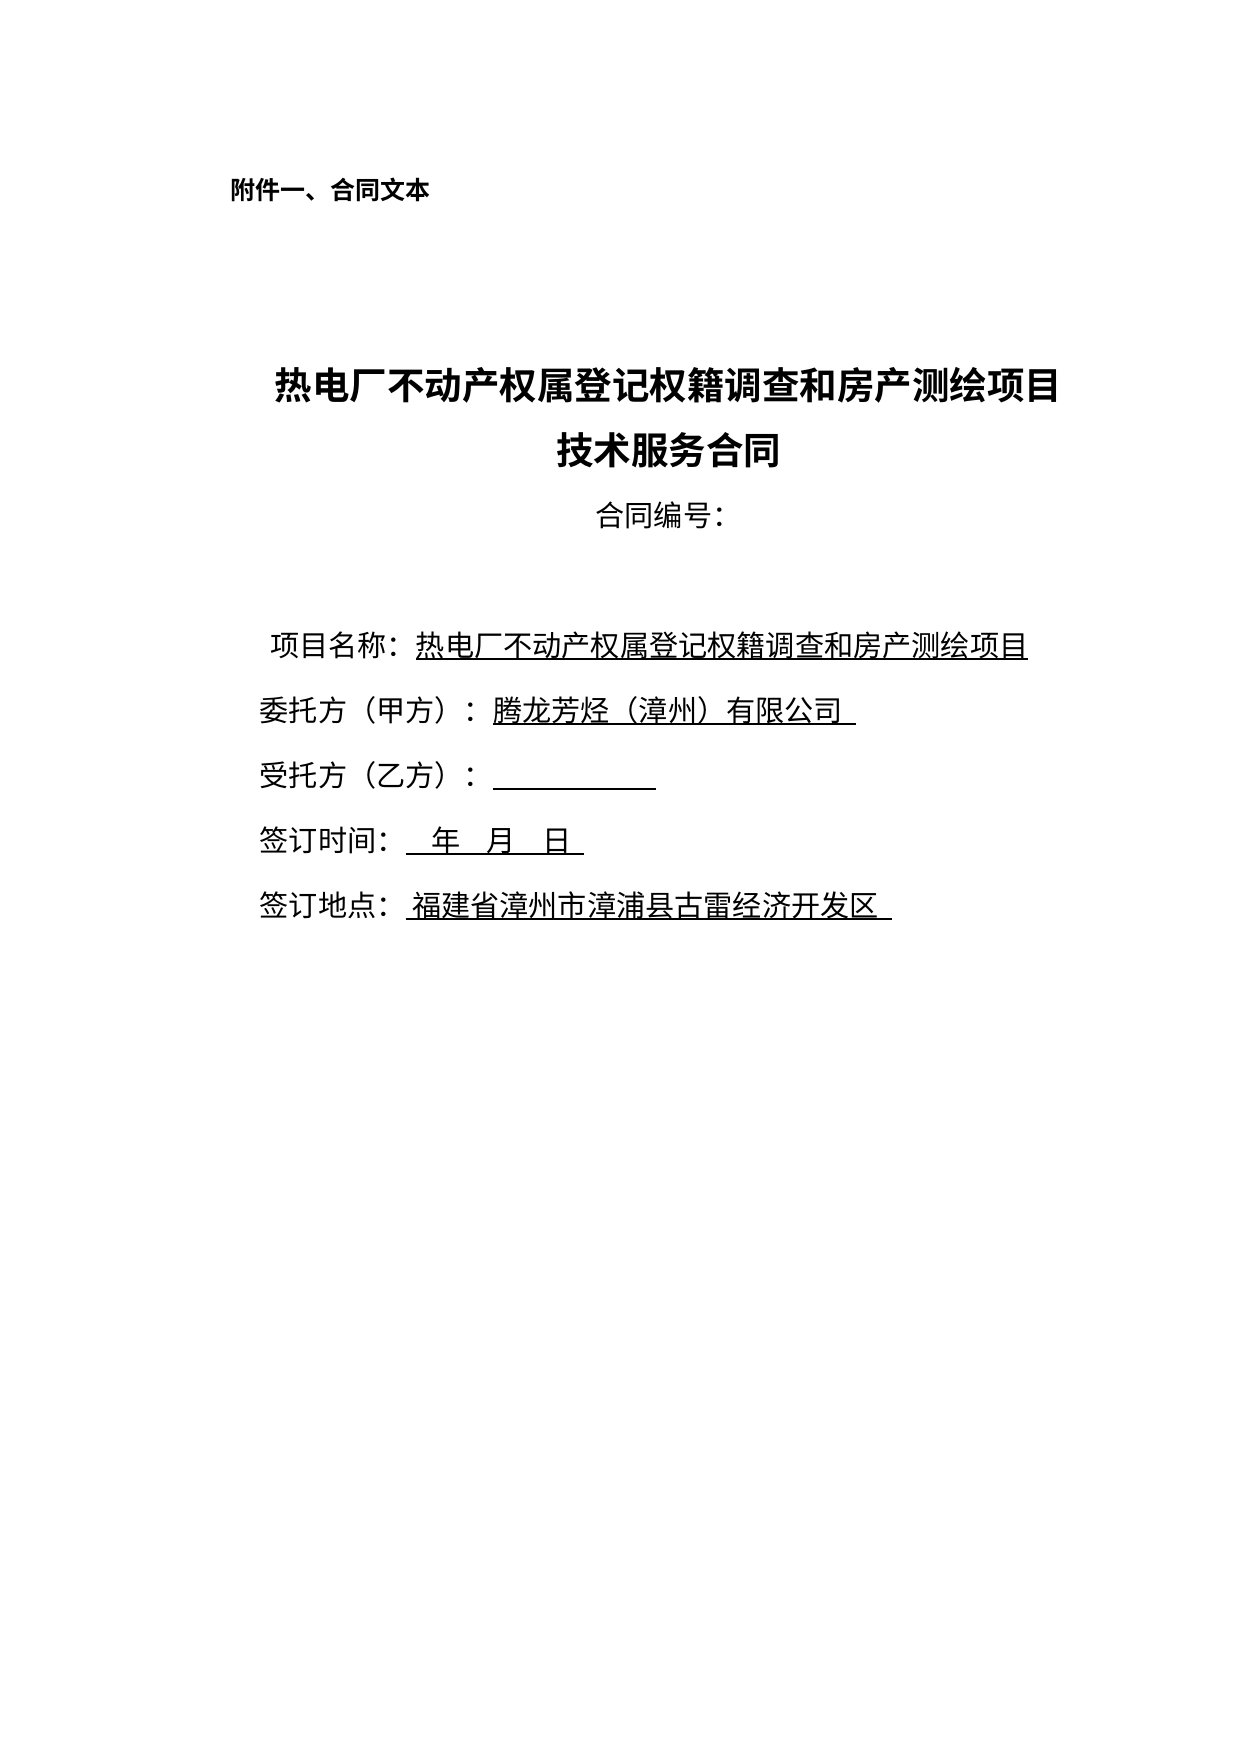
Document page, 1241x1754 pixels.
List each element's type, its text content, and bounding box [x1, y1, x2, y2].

text 热电厂不动产权属登记权籍调查和房产测绘项目 [230, 351, 1106, 416]
text 委托方（甲方）：腾龙芳烃（漳州）有限公司 [230, 676, 1106, 741]
text 项目名称：热电厂不动产权属登记权籍调查和房产测绘项目 [270, 611, 1106, 676]
text 签订时间： 年 月 日 [230, 806, 1106, 871]
text 附件一、合同文本 [230, 156, 1106, 221]
text 技术服务合同 [230, 416, 1106, 481]
text 受托方（乙方）： [230, 741, 1106, 806]
text 合同编号： [230, 481, 1106, 546]
text 签订地点： 福建省漳州市漳浦县古雷经济开发区 [230, 871, 1106, 936]
